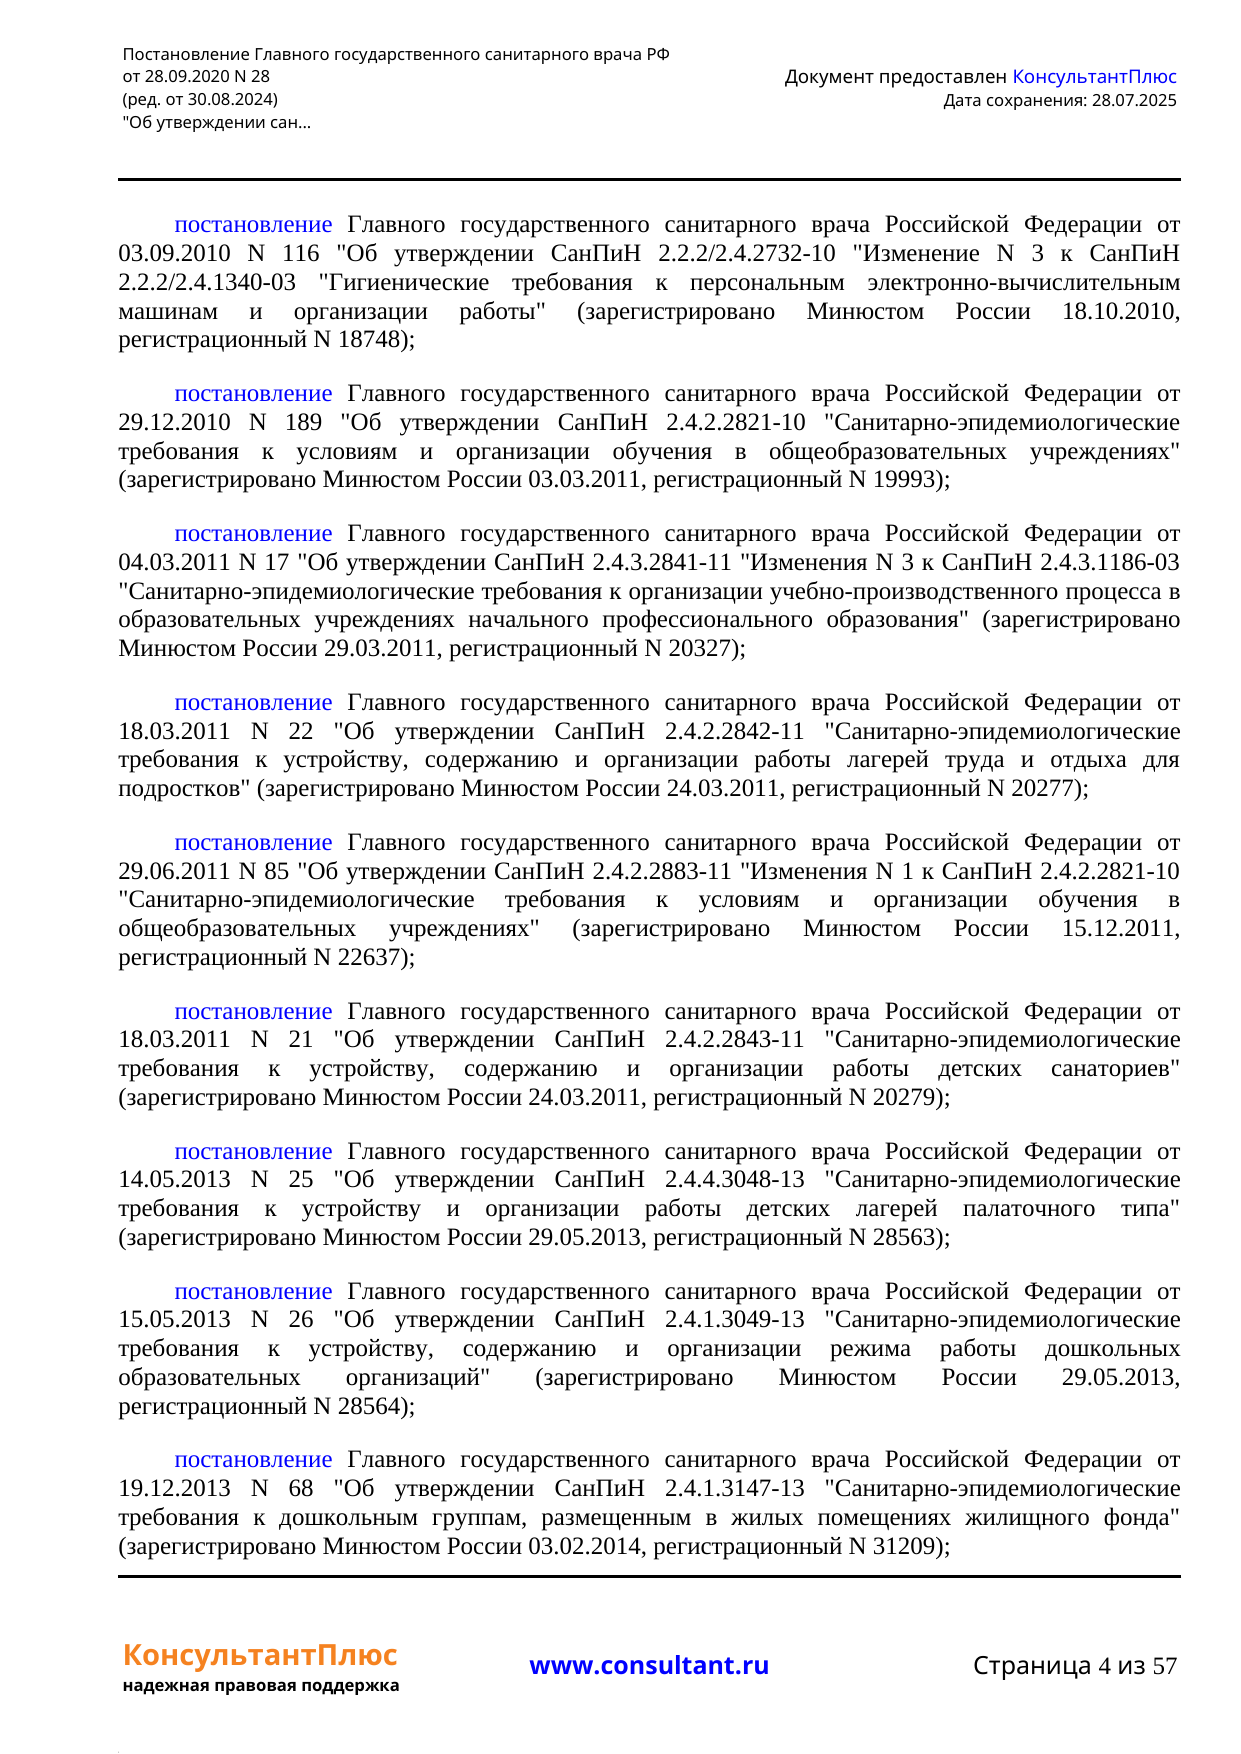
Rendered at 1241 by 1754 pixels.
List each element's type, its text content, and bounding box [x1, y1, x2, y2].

text постановление Главного государственного санитарного врача Российской Федерации от 19.12.2013 N 68 "Об утверждении СанПиН 2.4.1.3147-13 "Санитарно-эпидемиологические требования к дошкольным группам, размещенным в жилых помещениях жилищного фонда" (зарегистрировано Минюстом России 03.02.2014, регистрационный N 31209); [118, 1444, 1181, 1559]
text постановление Главного государственного санитарного врача Российской Федерации от 14.05.2013 N 25 "Об утверждении СанПиН 2.4.4.3048-13 "Санитарно-эпидемиологические требования к устройству и организации работы детских лагерей палаточного типа" (зарегистрировано Минюстом России 29.05.2013, регистрационный N 28563); [118, 1136, 1181, 1251]
text постановление Главного государственного санитарного врача Российской Федерации от 03.09.2010 N 116 "Об утверждении СанПиН 2.2.2/2.4.2732-10 "Изменение N 3 к СанПиН 2.2.2/2.4.1340-03 "Гигиенические требования к персональным электронно-вычислительным машинам и организации работы" (зарегистрировано Минюстом России 18.10.2010, регистрационный N 18748); [118, 209, 1181, 353]
text постановление Главного государственного санитарного врача Российской Федерации от 18.03.2011 N 22 "Об утверждении СанПиН 2.4.2.2842-11 "Санитарно-эпидемиологические требования к устройству, содержанию и организации работы лагерей труда и отдыха для подростков" (зарегистрировано Минюстом России 24.03.2011, регистрационный N 20277); [118, 687, 1181, 802]
text постановление Главного государственного санитарного врача Российской Федерации от 29.06.2011 N 85 "Об утверждении СанПиН 2.4.2.2883-11 "Изменения N 1 к СанПиН 2.4.2.2821-10 "Санитарно-эпидемиологические требования к условиям и организации обучения в общеобразовательных учреждениях" (зарегистрировано Минюстом России 15.12.2011, регистрационный N 22637); [118, 827, 1181, 971]
text постановление Главного государственного санитарного врача Российской Федерации от 29.12.2010 N 189 "Об утверждении СанПиН 2.4.2.2821-10 "Санитарно-эпидемиологические требования к условиям и организации обучения в общеобразовательных учреждениях" (зарегистрировано Минюстом России 03.03.2011, регистрационный N 19993); [118, 378, 1181, 493]
text постановление Главного государственного санитарного врача Российской Федерации от 04.03.2011 N 17 "Об утверждении СанПиН 2.4.3.2841-11 "Изменения N 3 к СанПиН 2.4.3.1186-03 "Санитарно-эпидемиологические требования к организации учебно-производственного процесса в образовательных учреждениях начального профессионального образования" (зарегистрировано Минюстом России 29.03.2011, регистрационный N 20327); [118, 518, 1181, 662]
text постановление Главного государственного санитарного врача Российской Федерации от 15.05.2013 N 26 "Об утверждении СанПиН 2.4.1.3049-13 "Санитарно-эпидемиологические требования к устройству, содержанию и организации режима работы дошкольных образовательных организаций" (зарегистрировано Минюстом России 29.05.2013, регистрационный N 28564); [118, 1276, 1181, 1419]
text постановление Главного государственного санитарного врача Российской Федерации от 18.03.2011 N 21 "Об утверждении СанПиН 2.4.2.2843-11 "Санитарно-эпидемиологические требования к устройству, содержанию и организации работы детских санаториев" (зарегистрировано Минюстом России 24.03.2011, регистрационный N 20279); [118, 996, 1181, 1111]
